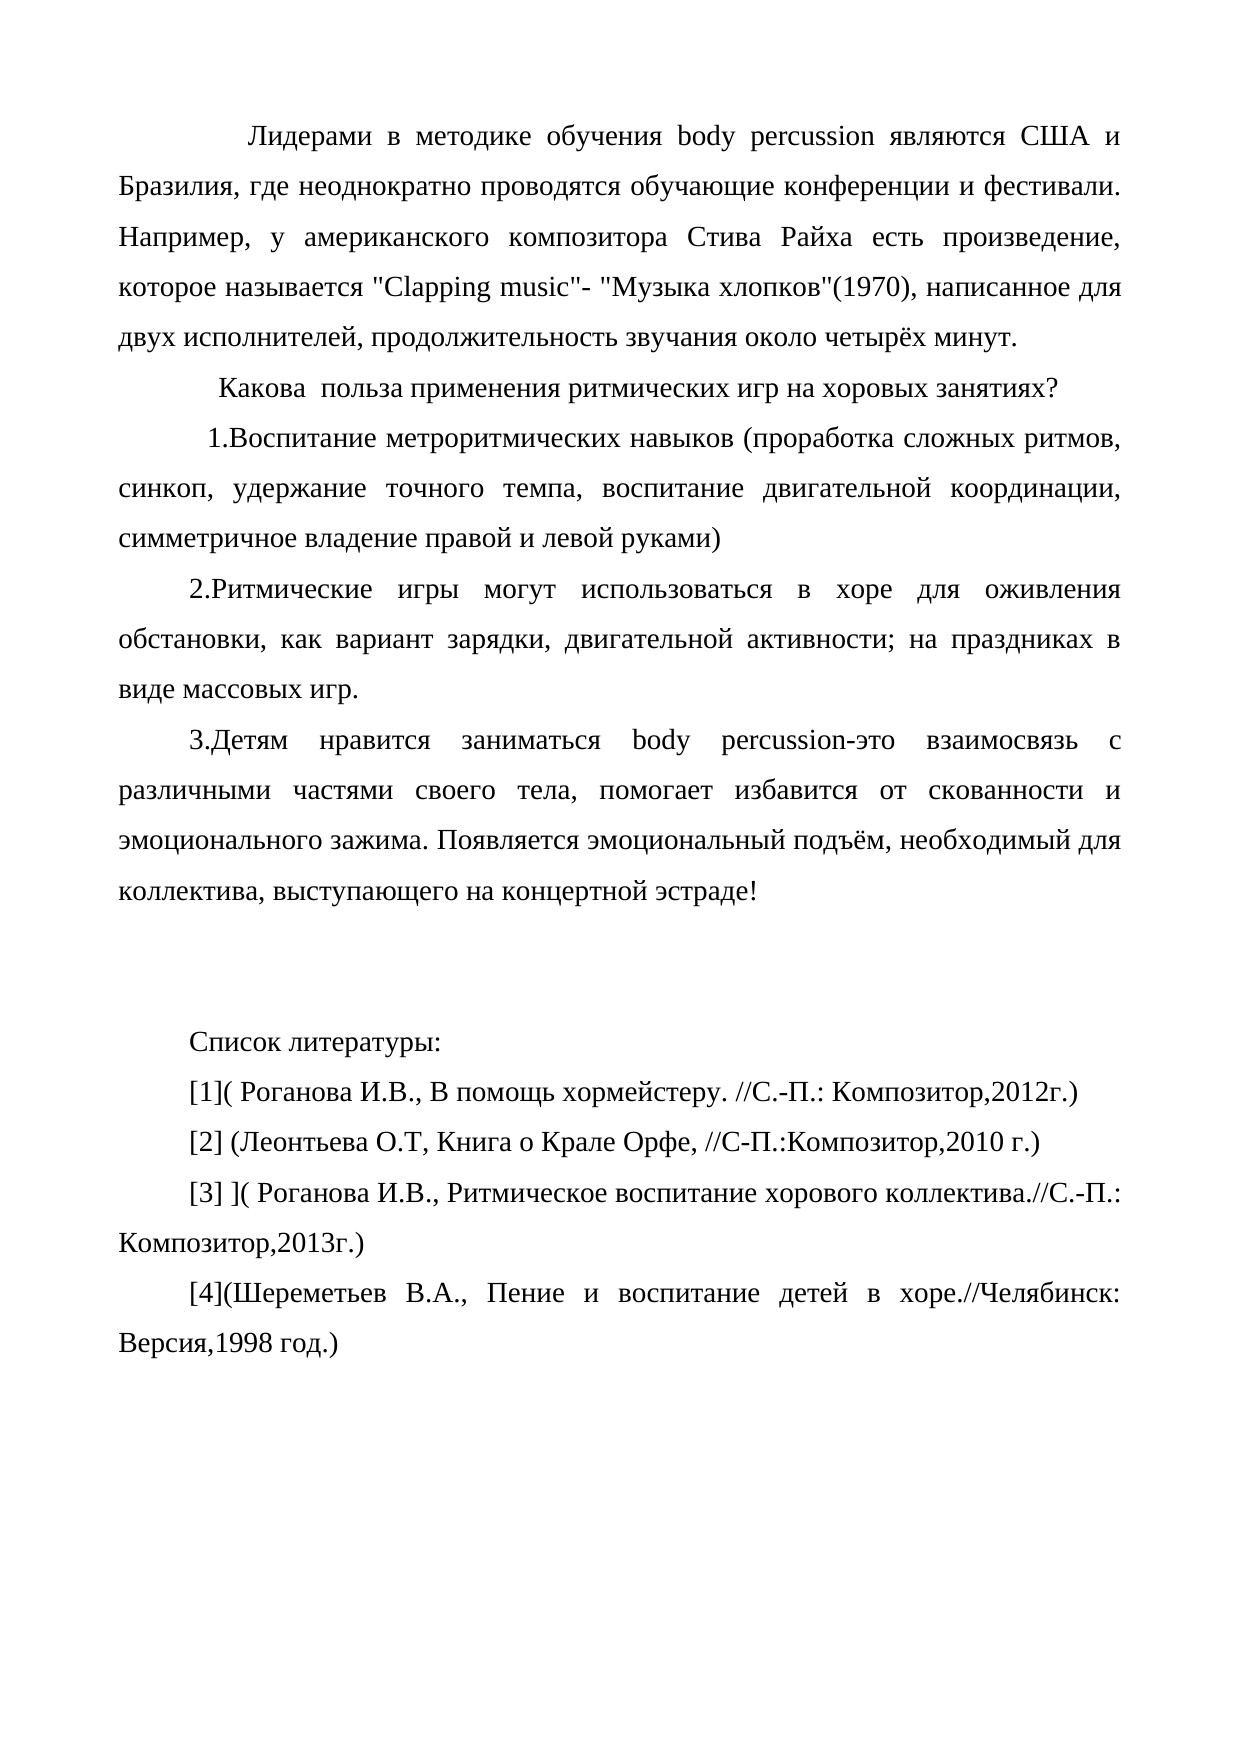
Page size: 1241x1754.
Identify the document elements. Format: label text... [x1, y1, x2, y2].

text [2] (Леонтьева О.Т, Книга о Крале Орфе, //С-П.:Композитор,2010 г.) [118, 1124, 1122, 1158]
text [1]( Роганова И.В., В помощь хормейстеру. //С.-П.: Композитор,2012г.) [118, 1074, 1122, 1108]
text [4](Шереметьев В.А., Пение и воспитание детей в хоре.//Челябинск: Версия,1998 год.) [118, 1275, 1122, 1359]
text [3] ]( Роганова И.В., Ритмическое воспитание хорового коллектива.//С.-П.: Композитор,2013г.) [118, 1175, 1122, 1258]
text Какова польза применения ритмических игр на хоровых занятиях? [118, 370, 1122, 403]
text Список литературы: [118, 1024, 1122, 1057]
text 1.Воспитание метроритмических навыков (проработка сложных ритмов, синкоп, удержание точного темпа, воспитание двигательной координации, симметричное владение правой и левой руками) [118, 420, 1122, 554]
text Лидерами в методике обучения body percussion являются США и Бразилия, где неоднократно проводятся обучающие конференции и фестивали. Например, у американского композитора Стива Райха есть произведение, которое называется "Clapping music"- "Музыка хлопков"(1970), написанное для двух исполнителей, продолжительность звучания около четырёх минут. [118, 118, 1122, 353]
text 2.Ритмические игры могут использоваться в хоре для оживления обстановки, как вариант зарядки, двигательной активности; на праздниках в виде массовых игр. [118, 571, 1122, 705]
text 3.Детям нравится заниматься body percussion-это взаимосвязь с различными частями своего тела, помогает избавится от скованности и эмоционального зажима. Появляется эмоциональный подъём, необходимый для коллектива, выступающего на концертной эстраде! [118, 722, 1122, 906]
